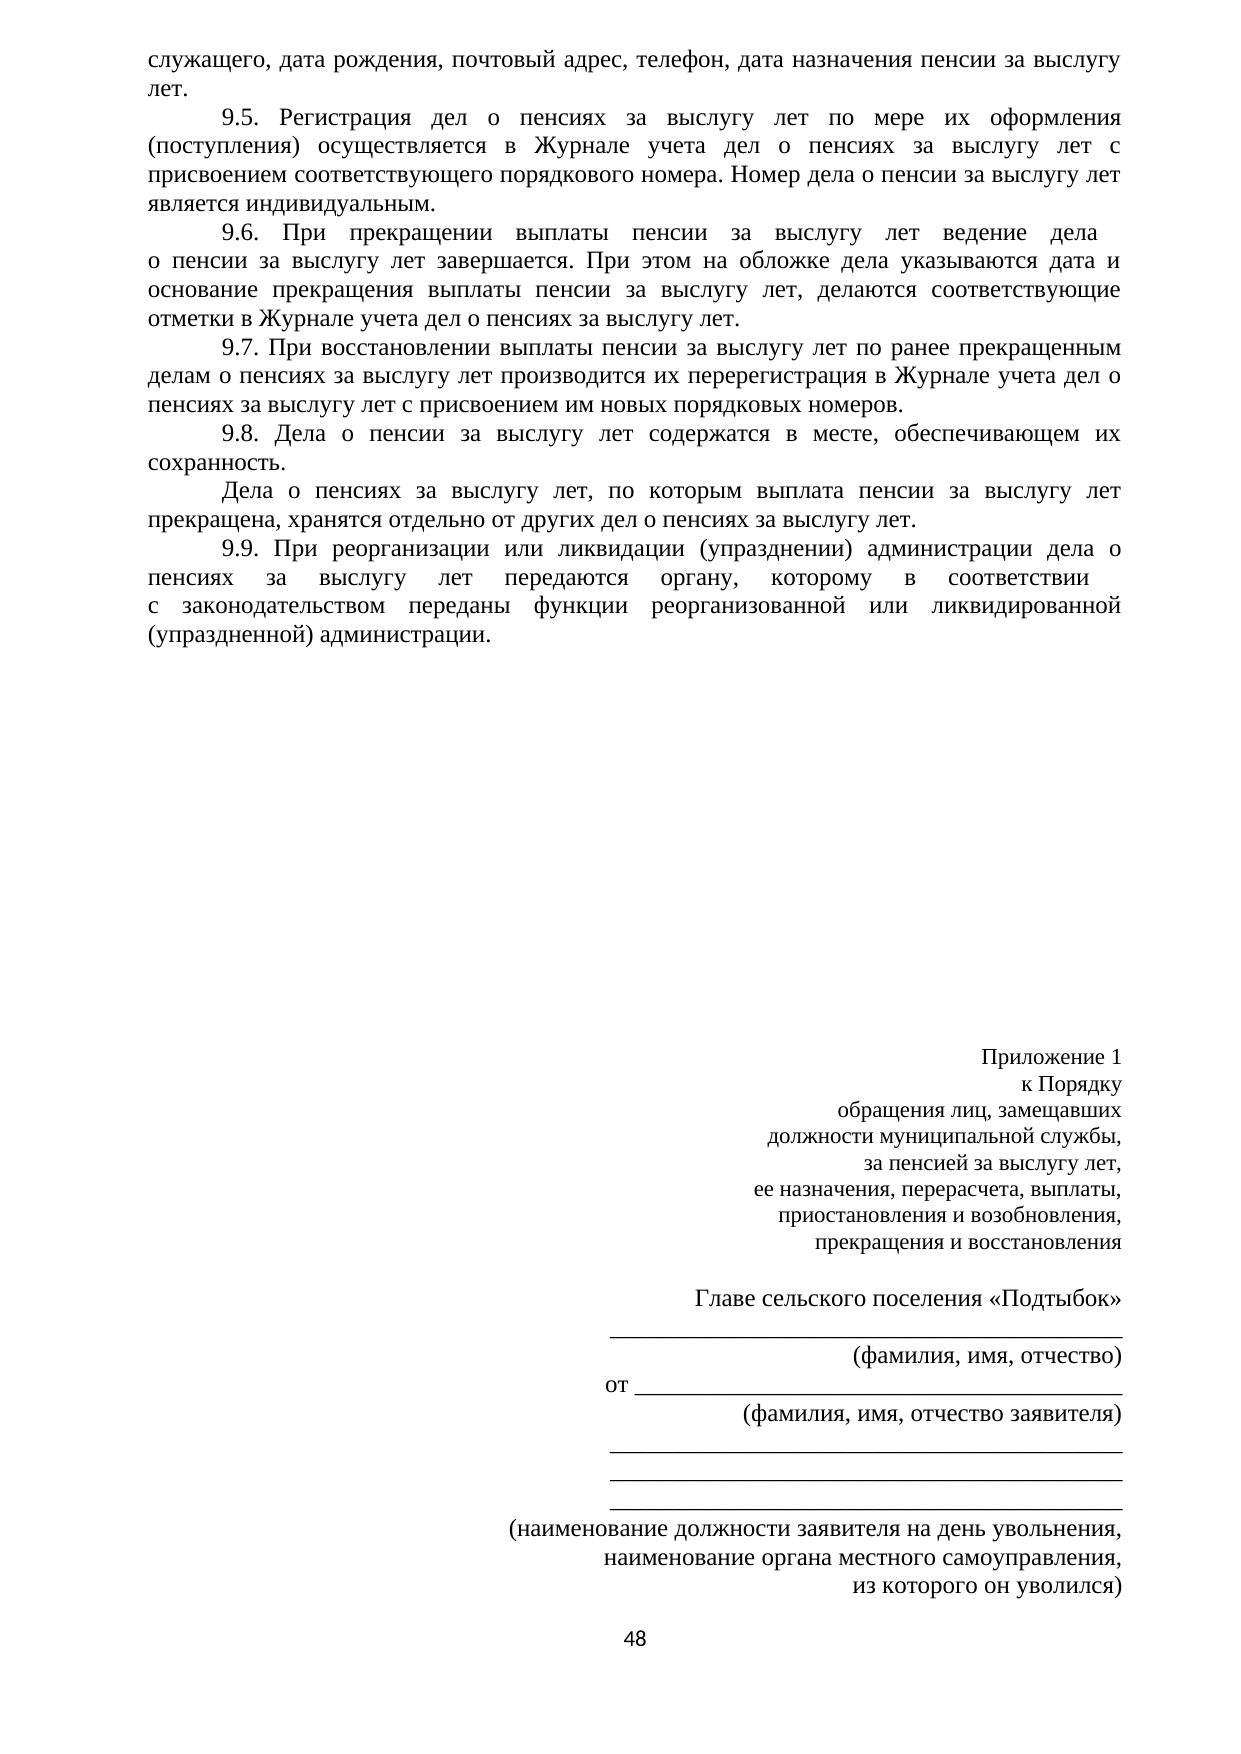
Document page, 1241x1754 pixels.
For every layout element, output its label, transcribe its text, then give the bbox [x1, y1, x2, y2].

text наименование органа местного самоуправления, [148, 1542, 1122, 1571]
text 9.5. Регистрация дел о пенсиях за выслугу лет по мере их оформления (поступления) осуществляется в Журнале учета дел о пенсиях за выслугу лет с присвоением соответствующего порядкового номера. Номер дела о пенсии за выслугу лет является индивидуальным. [148, 102, 1122, 217]
text прекращения и восстановления [148, 1228, 1122, 1254]
text Приложение 1 [148, 1043, 1122, 1070]
text 9.9. При реорганизации или ликвидации (упразднении) администрации дела о пенсиях за выслугу лет передаются органу, которому в соответствии с законодательством переданы функции реорганизованной или ликвидированной (упраздненной) администрации. [148, 533, 1122, 648]
text должности муниципальной службы, [148, 1122, 1122, 1149]
text от _______________________________________ [148, 1369, 1122, 1398]
text Дела о пенсиях за выслугу лет, по которым выплата пенсии за выслугу лет прекращена, хранятся отдельно от других дел о пенсиях за выслугу лет. [148, 476, 1122, 533]
text ее назначения, перерасчета, выплаты, [148, 1175, 1122, 1202]
text (фамилия, имя, отчество) [148, 1341, 1122, 1369]
text к Порядку [148, 1070, 1122, 1096]
text (фамилия, имя, отчество заявителя) [148, 1398, 1122, 1427]
text _________________________________________ [148, 1312, 1122, 1341]
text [148, 1484, 1122, 1513]
text 9.6. При прекращении выплаты пенсии за выслугу лет ведение дела о пенсии за выслугу лет завершается. При этом на обложке дела указываются дата и основание прекращения выплаты пенсии за выслугу лет, делаются соответствующие отметки в Журнале учета дел о пенсиях за выслугу лет. [148, 217, 1122, 332]
text (наименование должности заявителя на день увольнения, [148, 1513, 1122, 1542]
text _________________________________________ [148, 1427, 1122, 1456]
text _________________________________________ [148, 1456, 1122, 1484]
text 9.7. При восстановлении выплаты пенсии за выслугу лет по ранее прекращенным делам о пенсиях за выслугу лет производится их перерегистрация в Журнале учета дел о пенсиях за выслугу лет с присвоением им новых порядковых номеров. [148, 332, 1122, 418]
text обращения лиц, замещавших [148, 1096, 1122, 1122]
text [148, 44, 1122, 102]
text 9.8. Дела о пенсии за выслугу лет содержатся в месте, обеспечивающем их сохранность. [148, 418, 1122, 476]
text Главе сельского поселения «Подтыбок» [148, 1283, 1122, 1312]
text из которого он уволился) [148, 1571, 1122, 1599]
text за пенсией за выслугу лет, [148, 1149, 1122, 1175]
text приостановления и возобновления, [148, 1202, 1122, 1228]
